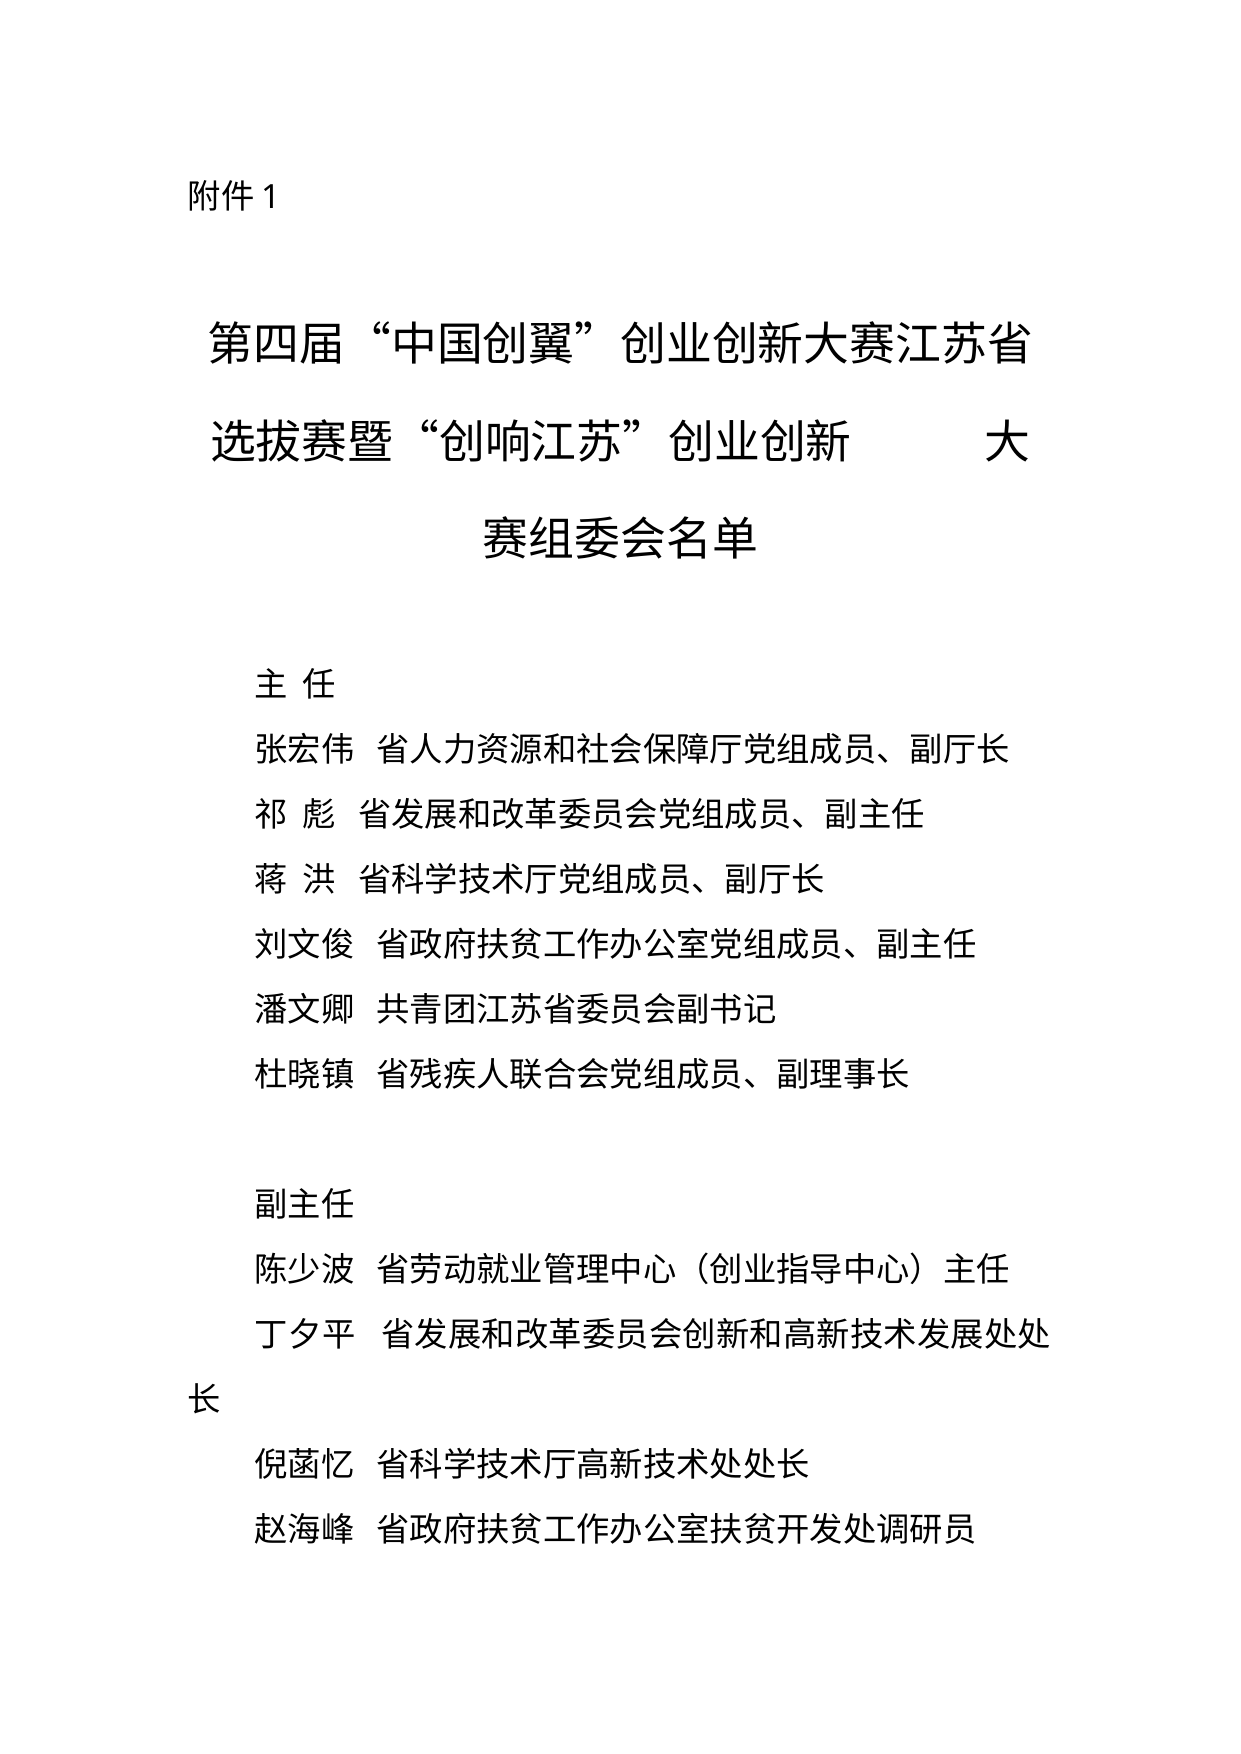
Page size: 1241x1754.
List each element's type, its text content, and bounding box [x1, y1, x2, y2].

text 附件1 [187, 162, 1053, 227]
text 主 任 [187, 649, 1053, 714]
text 张宏伟 省人力资源和社会保障厅党组成员、副厅长 [187, 714, 1053, 779]
text 选拔赛暨“创响江苏”创业创新 大赛组委会名单 [187, 389, 1053, 584]
text 陈少波 省劳动就业管理中心（创业指导中心）主任 [187, 1234, 1053, 1299]
text 杜晓镇 省残疾人联合会党组成员、副理事长 [187, 1039, 1053, 1104]
text 赵海峰 省政府扶贫工作办公室扶贫开发处调研员 [187, 1494, 1053, 1559]
text 丁夕平 省发展和改革委员会创新和高新技术发展处处长 [187, 1299, 1053, 1429]
text 祁 彪 省发展和改革委员会党组成员、副主任 [187, 779, 1053, 844]
text 蒋 洪 省科学技术厅党组成员、副厅长 [187, 844, 1053, 909]
text 刘文俊 省政府扶贫工作办公室党组成员、副主任 [187, 909, 1053, 974]
text 潘文卿 共青团江苏省委员会副书记 [187, 974, 1053, 1039]
text 第四届“中国创翼”创业创新大赛江苏省 [187, 292, 1053, 389]
text 倪菡忆 省科学技术厅高新技术处处长 [187, 1429, 1053, 1494]
text 副主任 [187, 1169, 1053, 1234]
